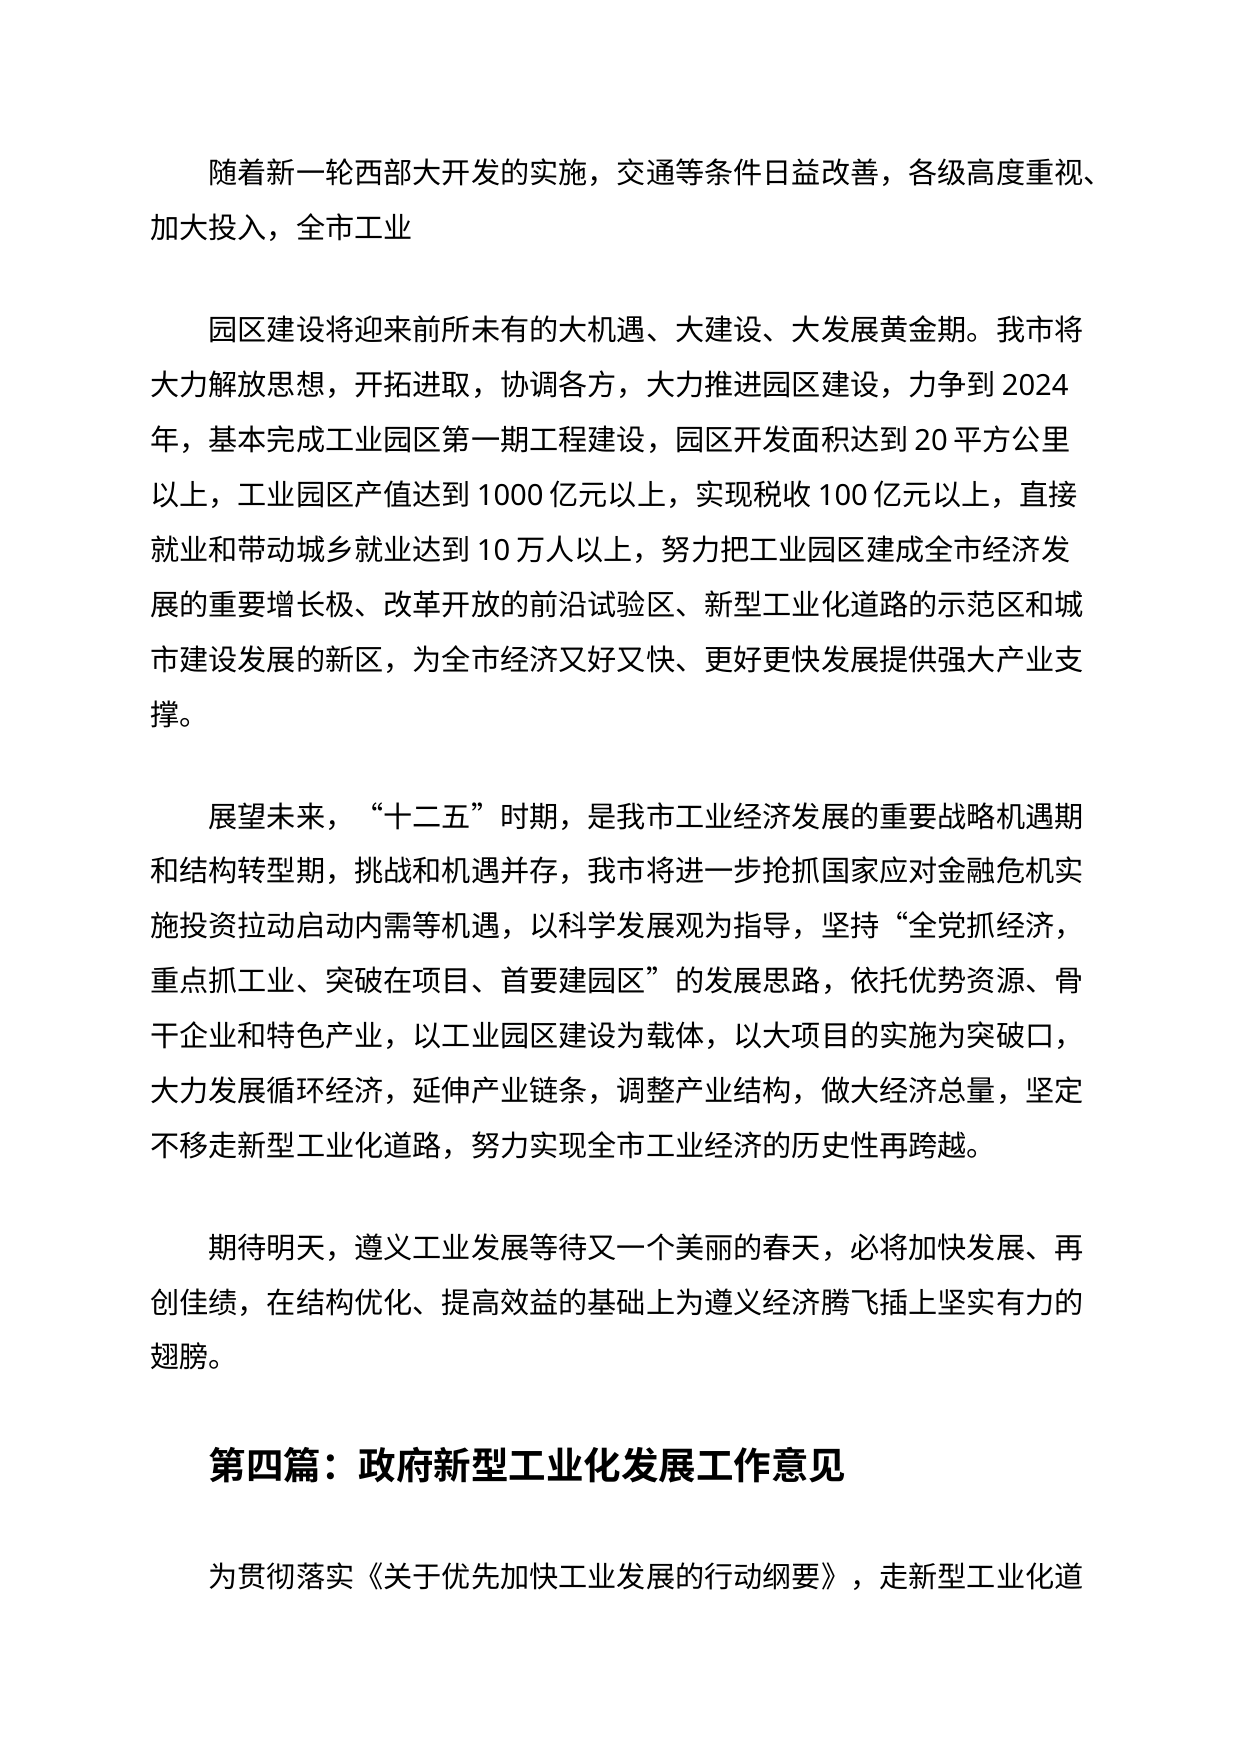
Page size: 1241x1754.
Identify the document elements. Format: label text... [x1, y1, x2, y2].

text 期待明天，遵义工业发展等待又一个美丽的春天，必将加快发展、再创佳绩，在结构优化、提高效益的基础上为遵义经济腾飞插上坚实有力的翅膀。 [150, 1224, 1090, 1376]
text 展望未来，“十二五”时期，是我市工业经济发展的重要战略机遇期和结构转型期，挑战和机遇并存，我市将进一步抢抓国家应对金融危机实施投资拉动启动内需等机遇，以科学发展观为指导，坚持“全党抓经济，重点抓工业、突破在项目、首要建园区”的发展思路，依托优势资源、骨干企业和特色产业，以工业园区建设为载体，以大项目的实施为突破口，大力发展循环经济，延伸产业链条，调整产业结构，做大经济总量，坚定不移走新型工业化道路，努力实现全市工业经济的历史性再跨越。 [150, 793, 1090, 1165]
text 随着新一轮西部大开发的实施，交通等条件日益改善，各级高度重视、加大投入，全市工业 [150, 150, 1090, 247]
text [150, 1553, 1090, 1596]
text 园区建设将迎来前所未有的大机遇、大建设、大发展黄金期。我市将大力解放思想，开拓进取，协调各方，大力推进园区建设，力争到2024年，基本完成工业园区第一期工程建设，园区开发面积达到20平方公里以上，工业园区产值达到1000亿元以上，实现税收100亿元以上，直接就业和带动城乡就业达到10万人以上，努力把工业园区建成全市经济发展的重要增长极、改革开放的前沿试验区、新型工业化道路的示范区和城市建设发展的新区，为全市经济又好又快、更好更快发展提供强大产业支撑。 [150, 307, 1090, 734]
text 第四篇：政府新型工业化发展工作意见 [150, 1436, 1090, 1490]
